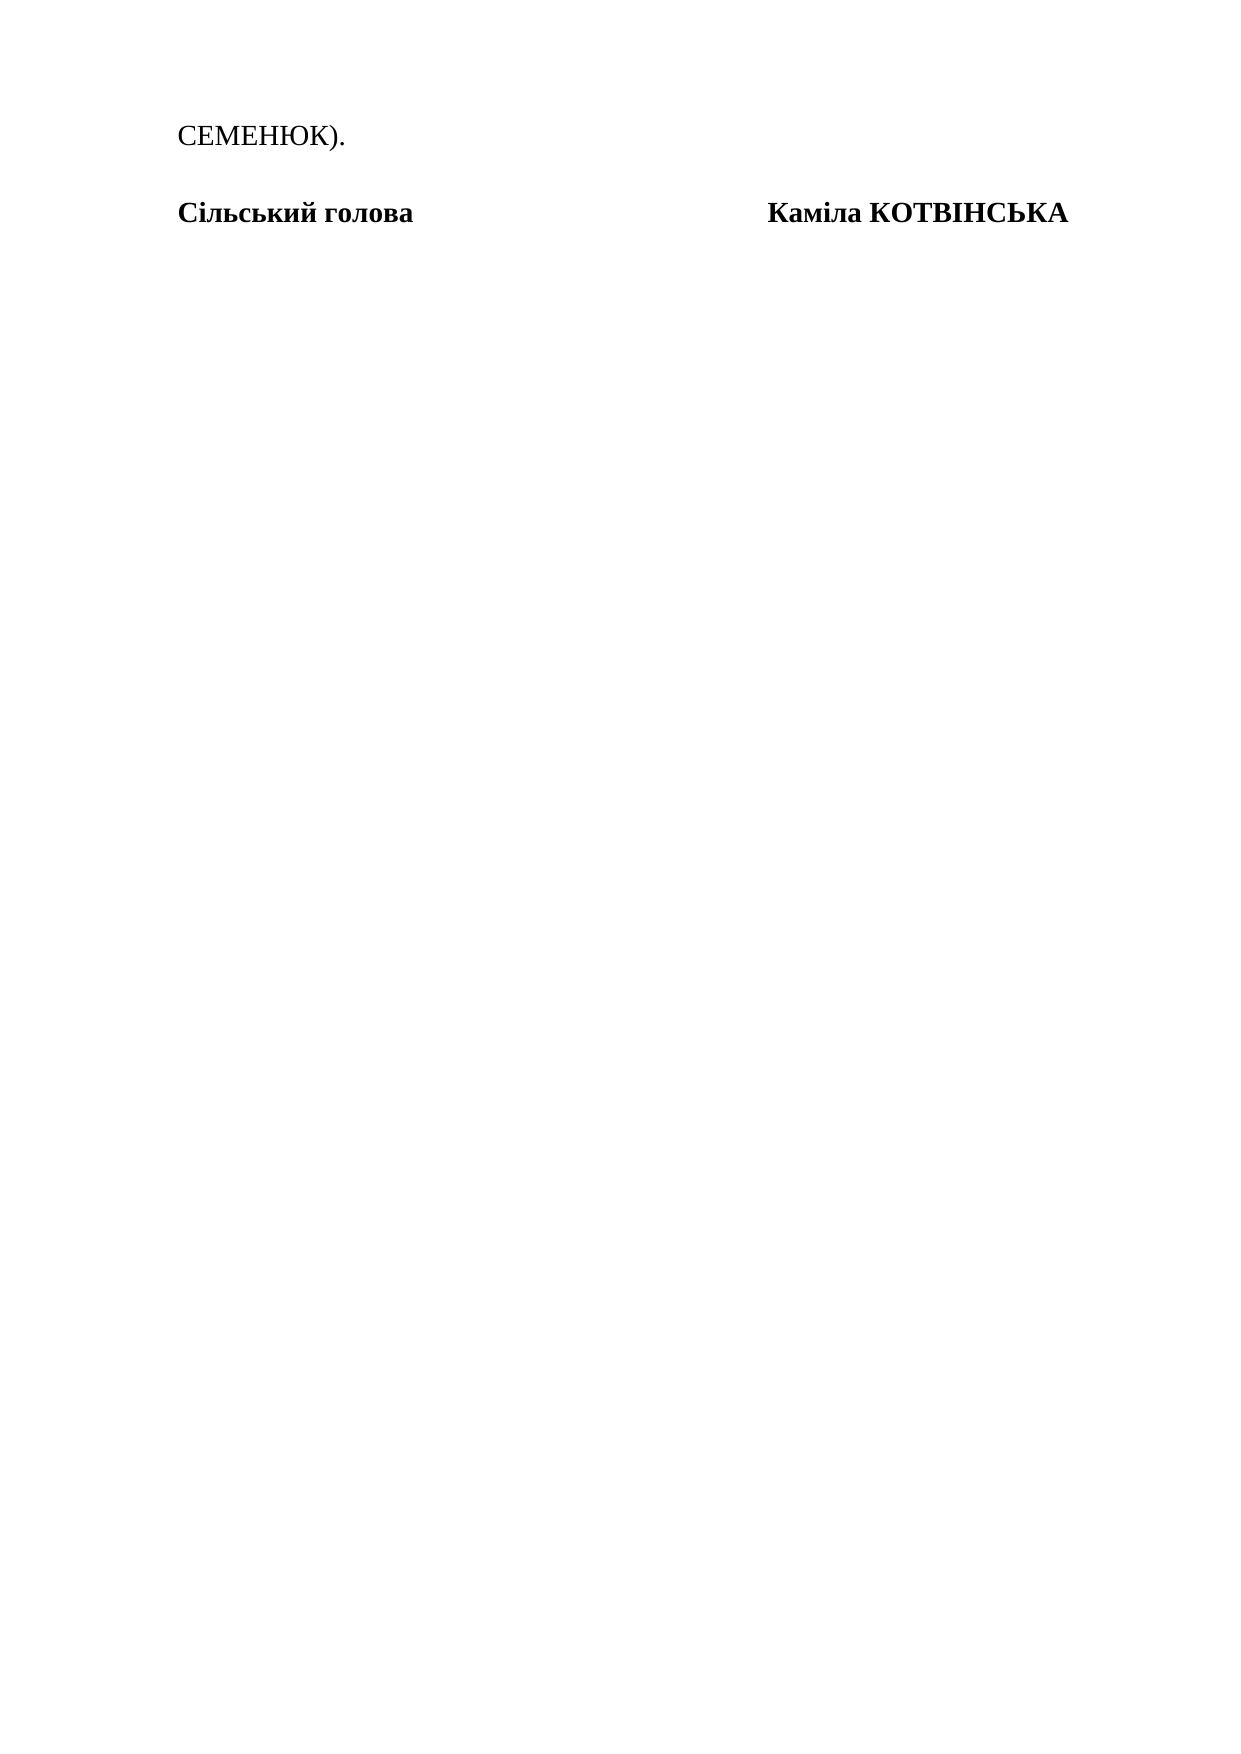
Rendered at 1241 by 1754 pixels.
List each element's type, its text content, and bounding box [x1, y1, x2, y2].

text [177, 118, 1135, 152]
text Сільський голова Каміла КОТВІНСЬКА [177, 195, 1152, 229]
